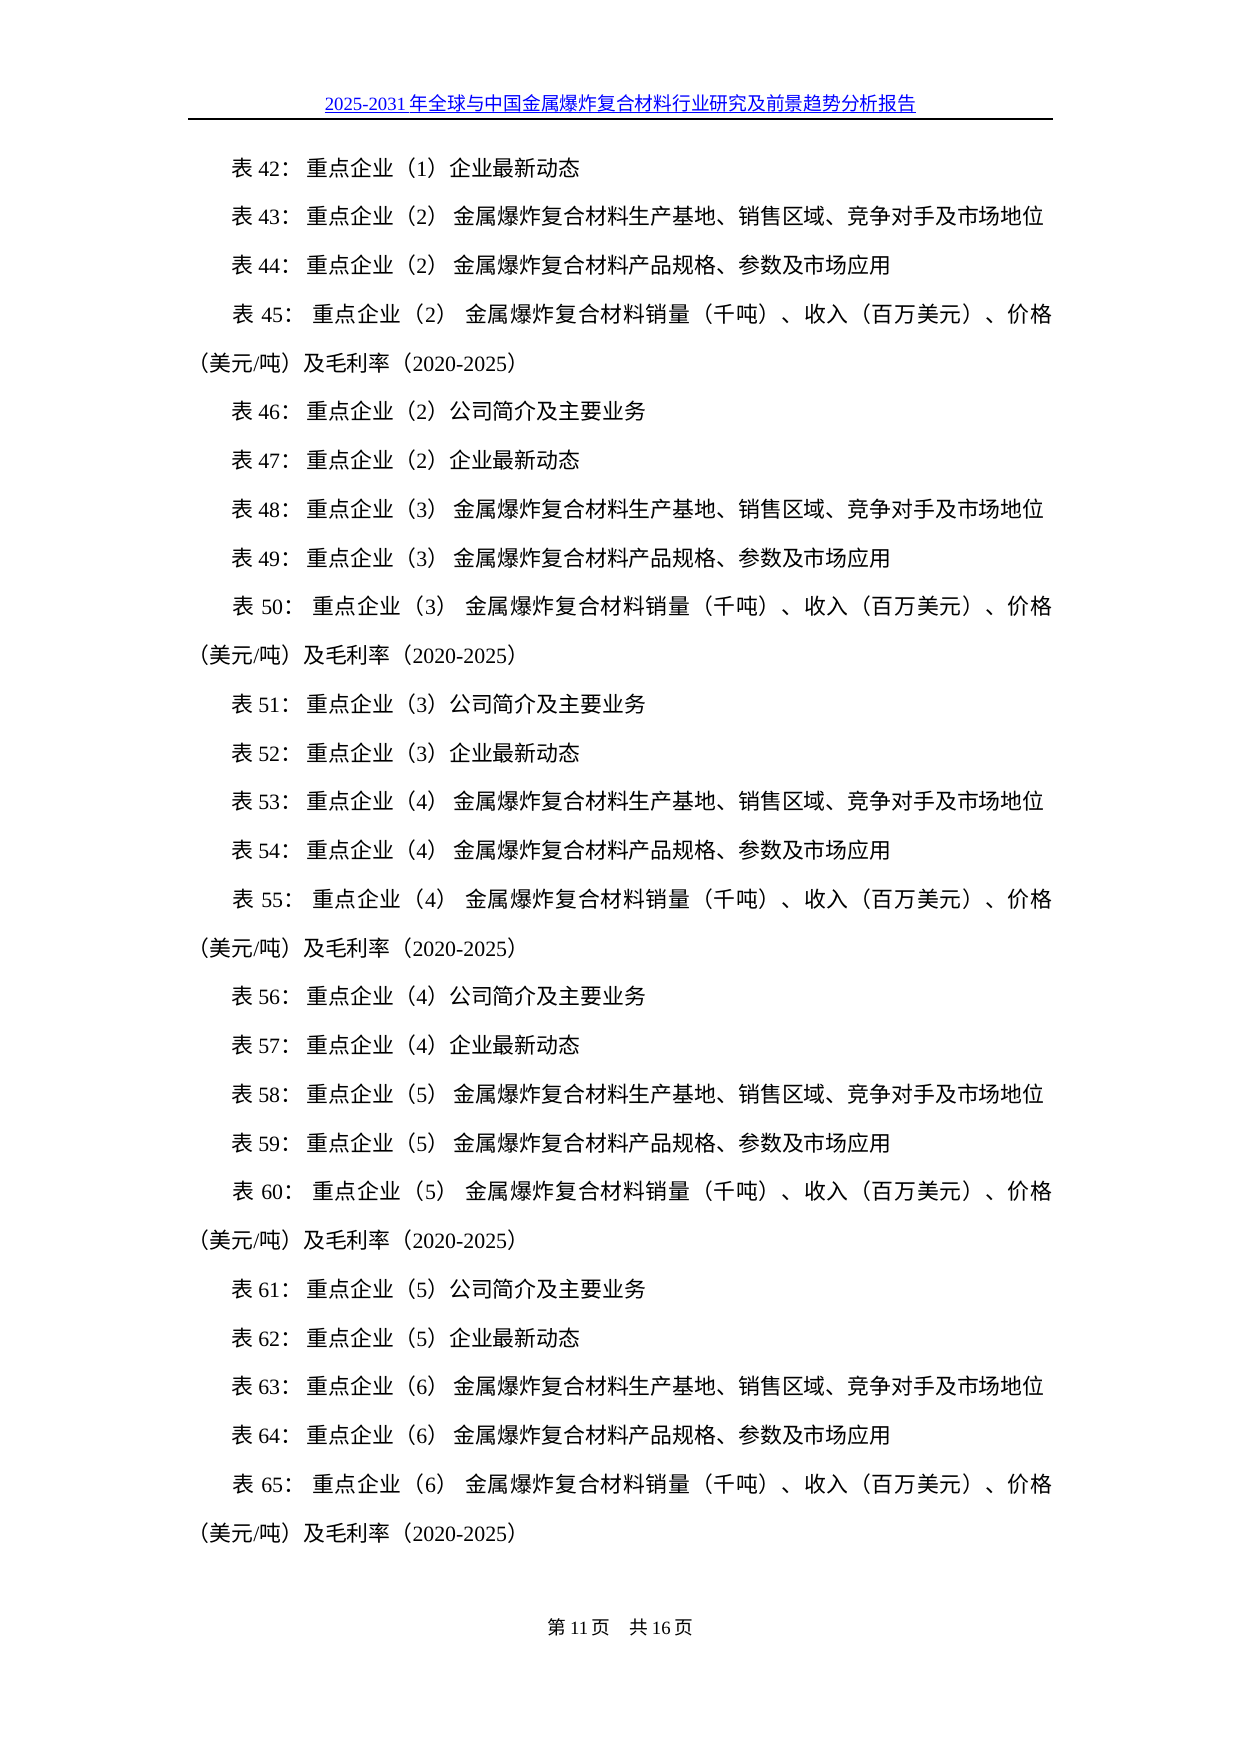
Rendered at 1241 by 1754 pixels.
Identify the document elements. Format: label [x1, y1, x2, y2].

text [187, 150, 1053, 1548]
